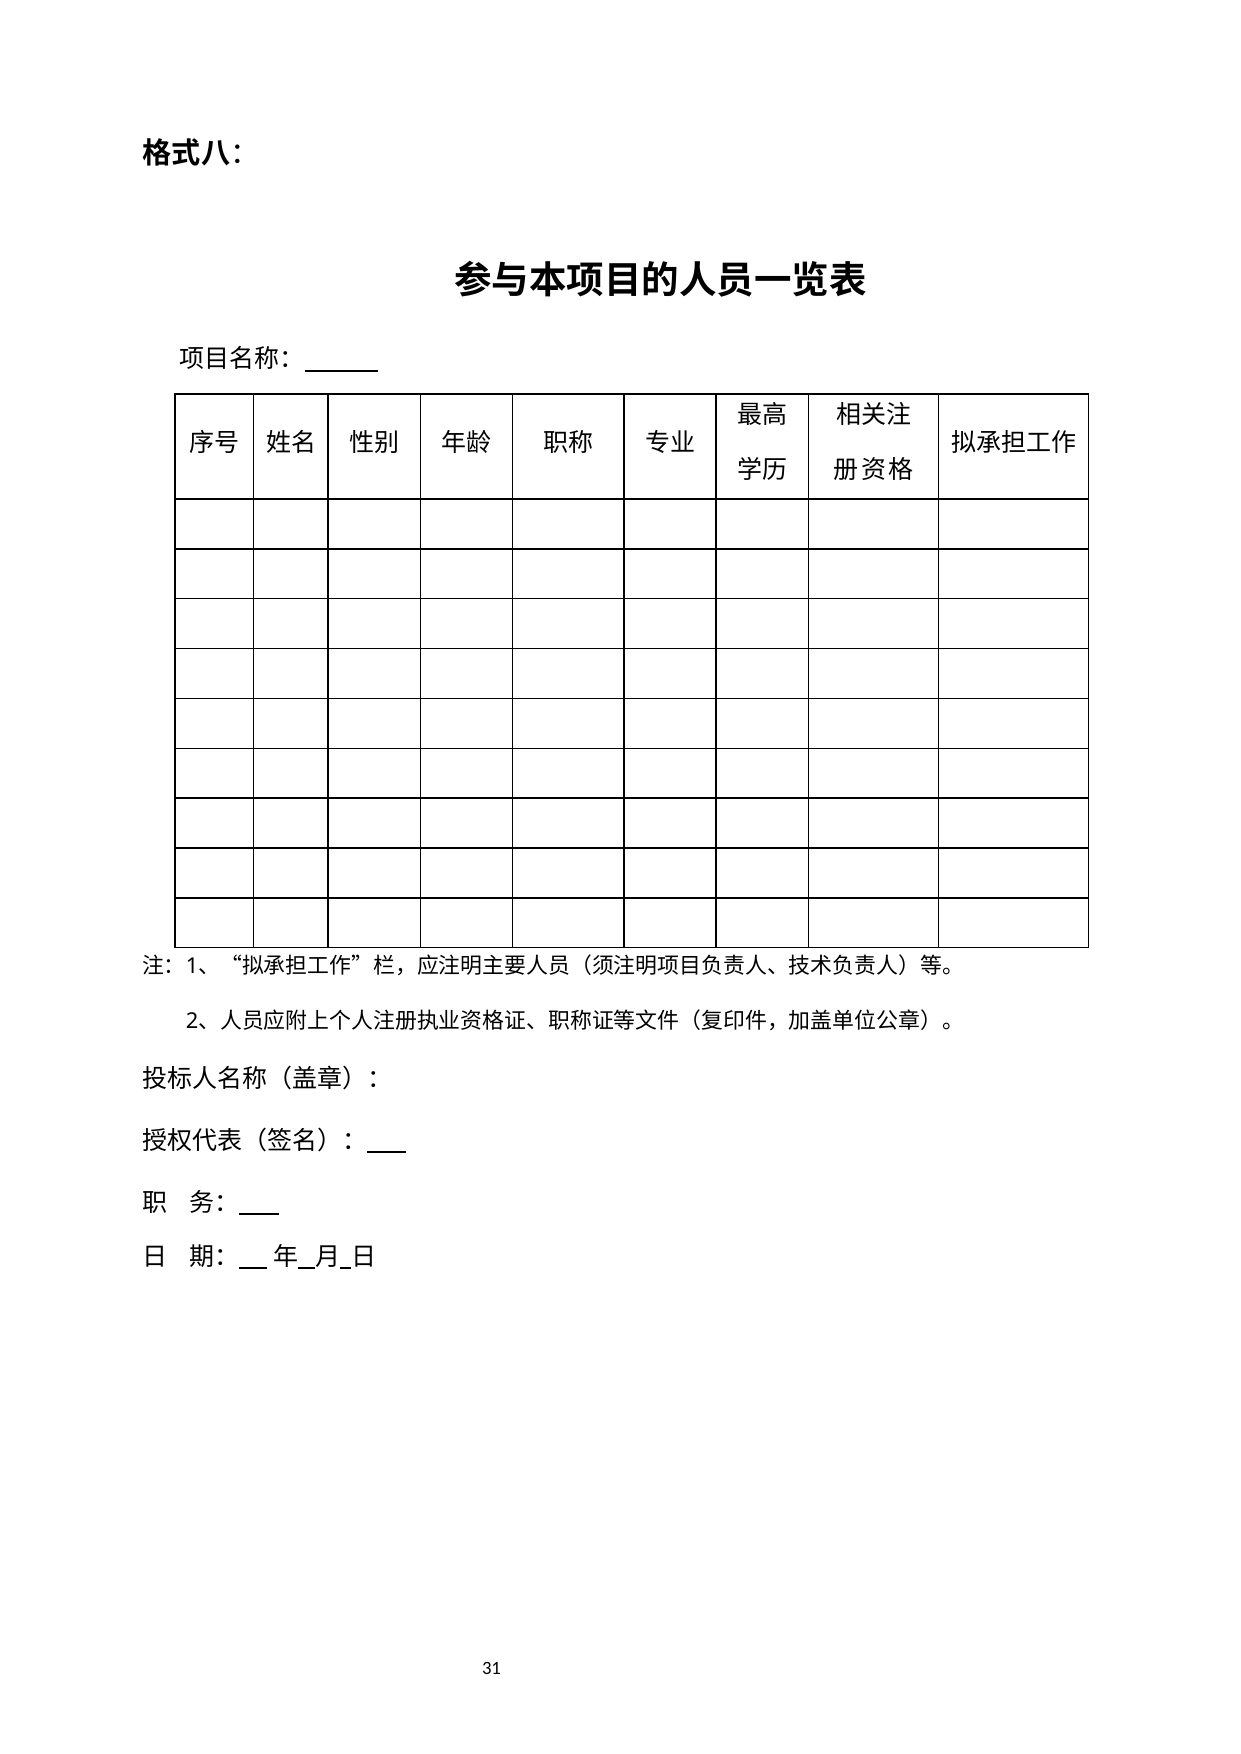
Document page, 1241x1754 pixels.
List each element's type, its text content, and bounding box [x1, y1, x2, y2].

table_cell [421, 500, 512, 548]
table_cell [939, 500, 1088, 548]
table_cell [329, 699, 420, 747]
table_cell [513, 699, 623, 747]
table_cell [513, 749, 623, 797]
table_header 专业 [625, 395, 715, 498]
table_cell [254, 849, 327, 897]
table_cell [329, 799, 420, 847]
table_cell [513, 550, 623, 598]
table_cell [421, 849, 512, 897]
table_cell [254, 599, 327, 648]
table_cell [176, 699, 253, 747]
table_cell [176, 500, 253, 548]
table_cell [939, 699, 1088, 747]
table_cell [717, 899, 808, 947]
table_header 序号 [176, 395, 253, 498]
table_cell [625, 599, 715, 648]
table_cell [329, 849, 420, 897]
table_cell [329, 899, 420, 947]
table_cell [421, 599, 512, 648]
table_cell [254, 899, 327, 947]
table_cell [809, 599, 938, 648]
table_cell [809, 550, 938, 598]
table_header 拟承担工作 [939, 395, 1088, 498]
table_cell [421, 799, 512, 847]
table_cell [809, 649, 938, 697]
table_cell [421, 899, 512, 947]
table_cell [513, 799, 623, 847]
text 日 期： 年 月 日 [142, 1236, 1122, 1273]
table_cell [717, 699, 808, 747]
table_cell [939, 849, 1088, 897]
text 注：1、“拟承担工作”栏，应注明主要人员（须注明项目负责人、技术负责人）等。 [142, 948, 1122, 980]
text 参与本项目的人员一览表 [142, 250, 1122, 304]
table_cell [421, 699, 512, 747]
table_cell [254, 500, 327, 548]
table_header 年龄 [421, 395, 512, 498]
table_cell [254, 649, 327, 697]
table_cell [717, 500, 808, 548]
table_cell [939, 899, 1088, 947]
table_cell [625, 799, 715, 847]
table_cell [809, 899, 938, 947]
table_cell [625, 500, 715, 548]
table_cell [254, 799, 327, 847]
table_cell [717, 799, 808, 847]
table_cell [939, 550, 1088, 598]
table_cell [809, 849, 938, 897]
table_header 姓名 [254, 395, 327, 498]
table_cell [939, 649, 1088, 697]
table_cell [329, 599, 420, 648]
text 项目名称： [142, 339, 1122, 375]
table_cell [176, 849, 253, 897]
table_header 最高学历 [717, 395, 808, 498]
table_cell [939, 599, 1088, 648]
table_cell [421, 649, 512, 697]
table_cell [254, 699, 327, 747]
table_cell [809, 799, 938, 847]
table_cell [625, 899, 715, 947]
table_cell [625, 649, 715, 697]
table_header 相关注 册资格 [809, 395, 938, 498]
table_cell [939, 799, 1088, 847]
table_cell [176, 799, 253, 847]
text 2、人员应附上个人注册执业资格证、职称证等文件（复印件，加盖单位公章）。 [142, 1003, 1122, 1035]
table_cell [176, 599, 253, 648]
table_cell [513, 649, 623, 697]
text 格式八： [142, 130, 1122, 172]
table_cell [939, 749, 1088, 797]
text 投标人名称（盖章）： [142, 1058, 1122, 1094]
table_cell [513, 899, 623, 947]
table_cell [254, 749, 327, 797]
table_cell [176, 649, 253, 697]
table_cell [809, 699, 938, 747]
table_cell [176, 749, 253, 797]
table_cell [254, 550, 327, 598]
table_cell [717, 849, 808, 897]
table_header 性别 [329, 395, 420, 498]
table_cell [513, 599, 623, 648]
table_cell [625, 849, 715, 897]
table_cell [625, 699, 715, 747]
table_cell [717, 550, 808, 598]
table_cell [329, 749, 420, 797]
table_cell [513, 849, 623, 897]
table_cell [809, 500, 938, 548]
table_cell [421, 749, 512, 797]
table_cell [329, 550, 420, 598]
table_cell [513, 500, 623, 548]
table_cell [421, 550, 512, 598]
table_cell [329, 649, 420, 697]
table_header 职称 [513, 395, 623, 498]
table_cell [329, 500, 420, 548]
table_cell [809, 749, 938, 797]
table_cell [176, 550, 253, 598]
table_cell [717, 649, 808, 697]
table_cell [625, 550, 715, 598]
table_cell [717, 599, 808, 648]
text 授权代表（签名）： [142, 1120, 1122, 1156]
table_cell [176, 899, 253, 947]
table_cell [625, 749, 715, 797]
table_cell [717, 749, 808, 797]
text 职 务： [142, 1182, 1122, 1218]
